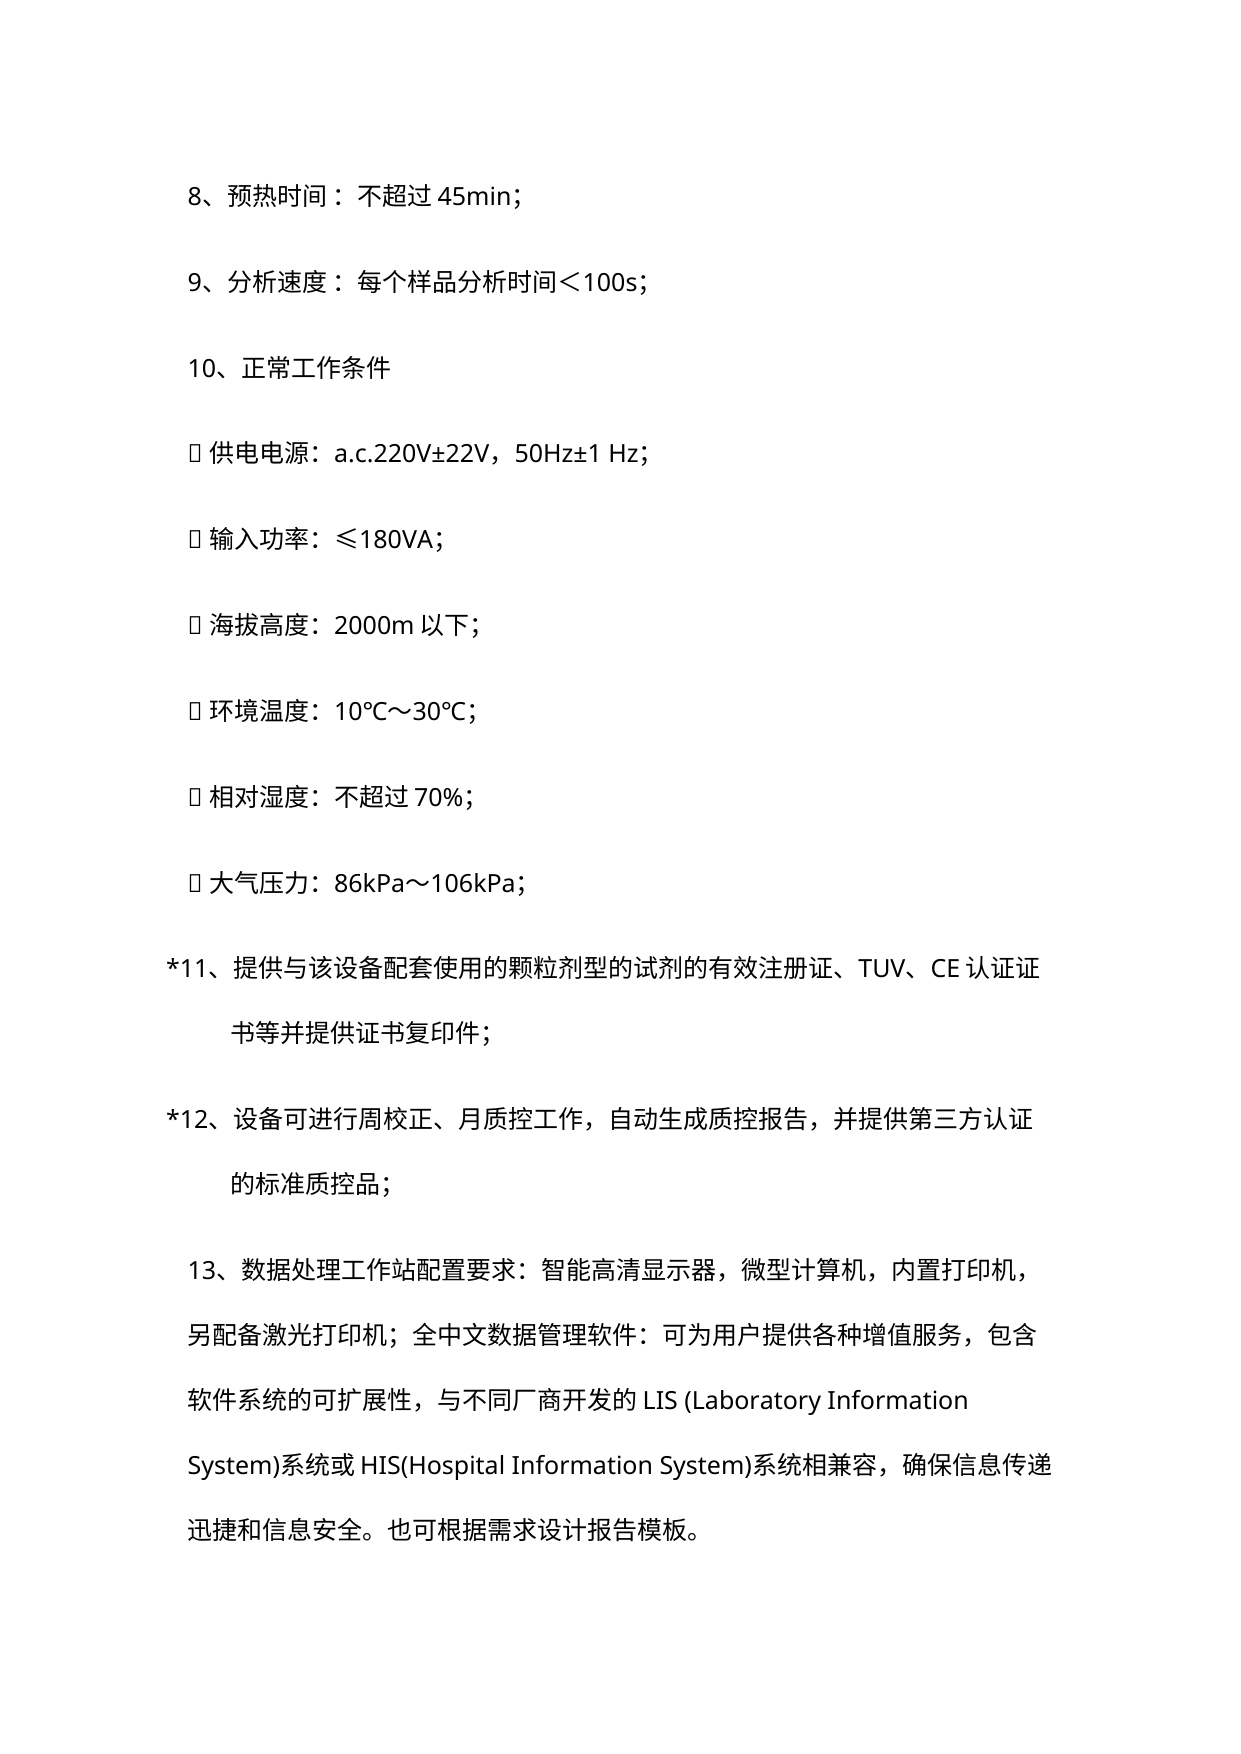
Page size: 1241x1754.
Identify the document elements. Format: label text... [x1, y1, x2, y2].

list 样品体积：样品必须满足不少于120ml/袋； [187, 248, 1053, 313]
list 正常工作条件 [187, 505, 1053, 570]
text *11、提供与该设备配套使用的颗粒剂型的试剂的有效注册证、TUV、CE认证证书等并提供证书复印件； [166, 1106, 1053, 1236]
list 检测灵敏度：CO2最小检测浓度：0.5%，误差应不超过±0.1%； [187, 162, 1053, 227]
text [187, 1408, 1053, 1538]
text  输入功率：≤180VA； [187, 677, 1053, 742]
text  相对湿度：不超过70%； [187, 934, 1053, 999]
text *12、设备可进行周校正、月质控工作，自动生成质控报告，并提供第三方认证的标准质控品； [166, 1257, 1053, 1387]
list 分析速度 ：每个样品分析时间＜100s； [187, 419, 1053, 484]
list 预热时间 ：不超过45min； [187, 334, 1053, 399]
text  大气压力：86kPa～106kPa； [187, 1020, 1053, 1085]
text  海拔高度：2000m以下； [187, 763, 1053, 828]
text  环境温度：10℃～30℃； [187, 849, 1053, 914]
text  供电电源：a.c.220V±22V，50Hz±1 Hz； [187, 591, 1053, 656]
